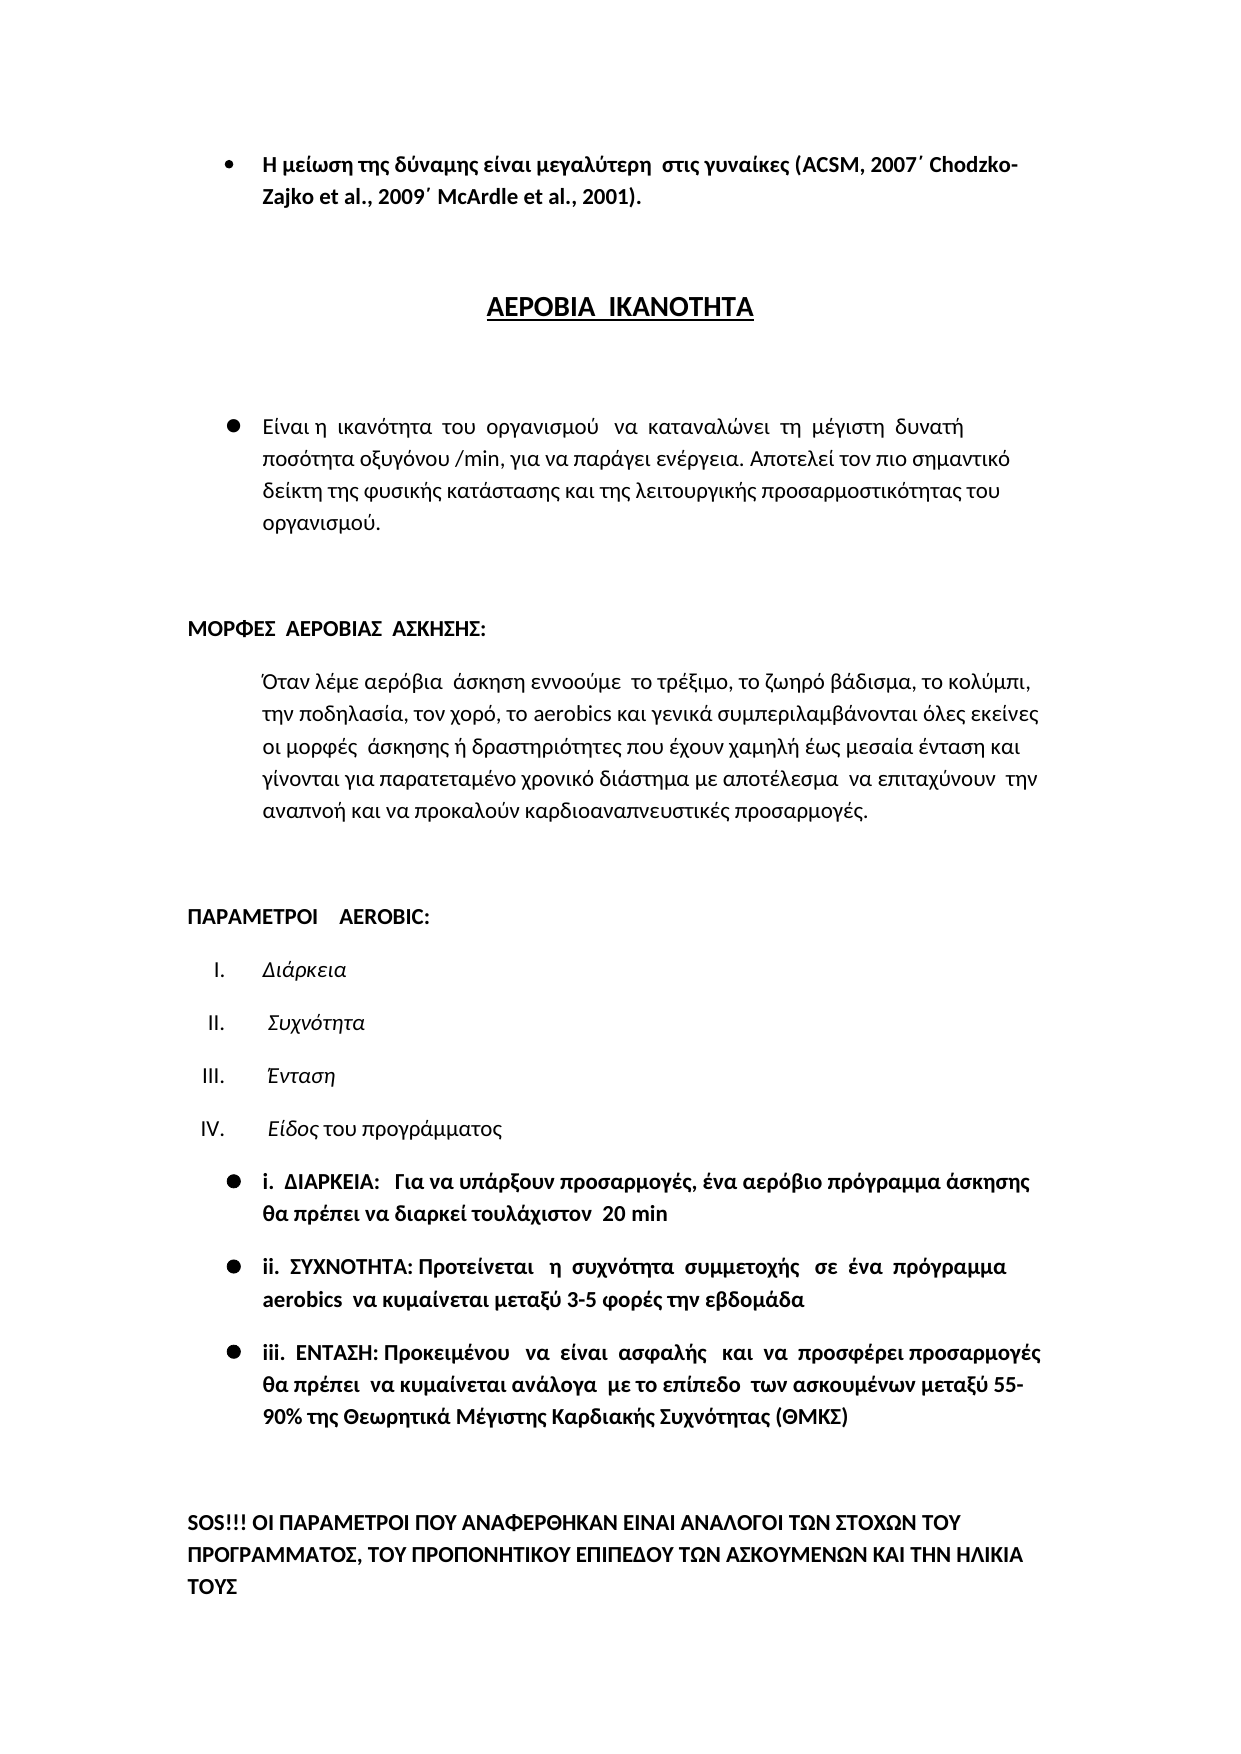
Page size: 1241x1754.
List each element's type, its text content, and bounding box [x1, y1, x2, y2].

list Ένταση [225, 1061, 1053, 1089]
list Διάρκεια [225, 955, 1053, 983]
text ΑΕΡΟΒΙΑ ΙΚΑΝΟΤΗΤΑ [187, 288, 1053, 324]
text ΠΑΡΑΜΕΤΡΟΙ AEROBIC: [187, 902, 1053, 930]
list Είδος του προγράμματος [225, 1114, 1053, 1142]
text ΜΟΡΦΕΣ ΑΕΡΟΒΙΑΣ ΑΣΚΗΣΗΣ: [187, 614, 1053, 642]
list Είναι η ικανότητα του οργανισμού να καταναλώνει τη μέγιστη δυνατή ποσότητα οξυγόνου /min, για να παράγει ενέργεια. Aποτελεί τον πιο σημαντικό δείκτη της φυσικής κατάστασης και της λειτουργικής προσαρμοστικότητας του οργανισμού. [225, 412, 1053, 536]
list ii. ΣΥΧΝΟΤΗΤΑ: Προτείνεται η συχνότητα συμμετοχής σε ένα πρόγραμμα aerobics να κυμαίνεται μεταξύ 3-5 φορές την εβδομάδα [225, 1252, 1053, 1313]
text Όταν λέμε αερόβια άσκηση εννοούμε το τρέξιμο, το ζωηρό βάδισμα, το κολύμπι, την ποδηλασία, τον χορό, το aerobics και γενικά συμπεριλαμβάνονται όλες εκείνες οι μορφές άσκησης ή δραστηριότητες που έχουν χαμηλή έως μεσαία ένταση και γίνονται για παρατεταμένο χρονικό διάστημα με αποτέλεσμα να επιταχύνουν την αναπνοή και να προκαλούν καρδιοαναπνευστικές προσαρμογές. [262, 667, 1053, 824]
list Συχνότητα [225, 1008, 1053, 1036]
text SOS!!! ΟΙ ΠΑΡΑΜΕΤΡΟΙ ΠΟΥ ΑΝΑΦΕΡΘΗΚΑΝ ΕΙΝΑΙ ΑΝΑΛΟΓΟΙ ΤΩΝ ΣΤΟΧΩΝ ΤΟΥ ΠΡΟΓΡΑΜΜΑΤΟΣ, ΤΟΥ ΠΡΟΠΟΝΗΤΙΚΟΥ ΕΠΙΠΕΔΟΥ ΤΩΝ ΑΣΚΟΥΜΕΝΩΝ ΚΑΙ ΤΗΝ ΗΛΙΚΙΑ ΤΟΥΣ [187, 1508, 1053, 1601]
list iii. ΕΝΤΑΣΗ: Προκειμένου να είναι ασφαλής και να προσφέρει προσαρμογές θα πρέπει να κυμαίνεται ανάλογα με το επίπεδο των ασκουμένων μεταξύ 55-90% της Θεωρητικά Μέγιστης Καρδιακής Συχνότητας (ΘΜΚΣ) [225, 1338, 1053, 1430]
list Η μείωση της δύναμης είναι μεγαλύτερη στις γυναίκες (ACSM, 2007΄ Chodzko-Zajko et al., 2009΄ McArdle et al., 2001). [225, 150, 1053, 210]
list i. ΔΙΑΡΚΕΙΑ: Για να υπάρξουν προσαρμογές, ένα αερόβιο πρόγραμμα άσκησης θα πρέπει να διαρκεί τουλάχιστον 20 min [225, 1167, 1053, 1227]
